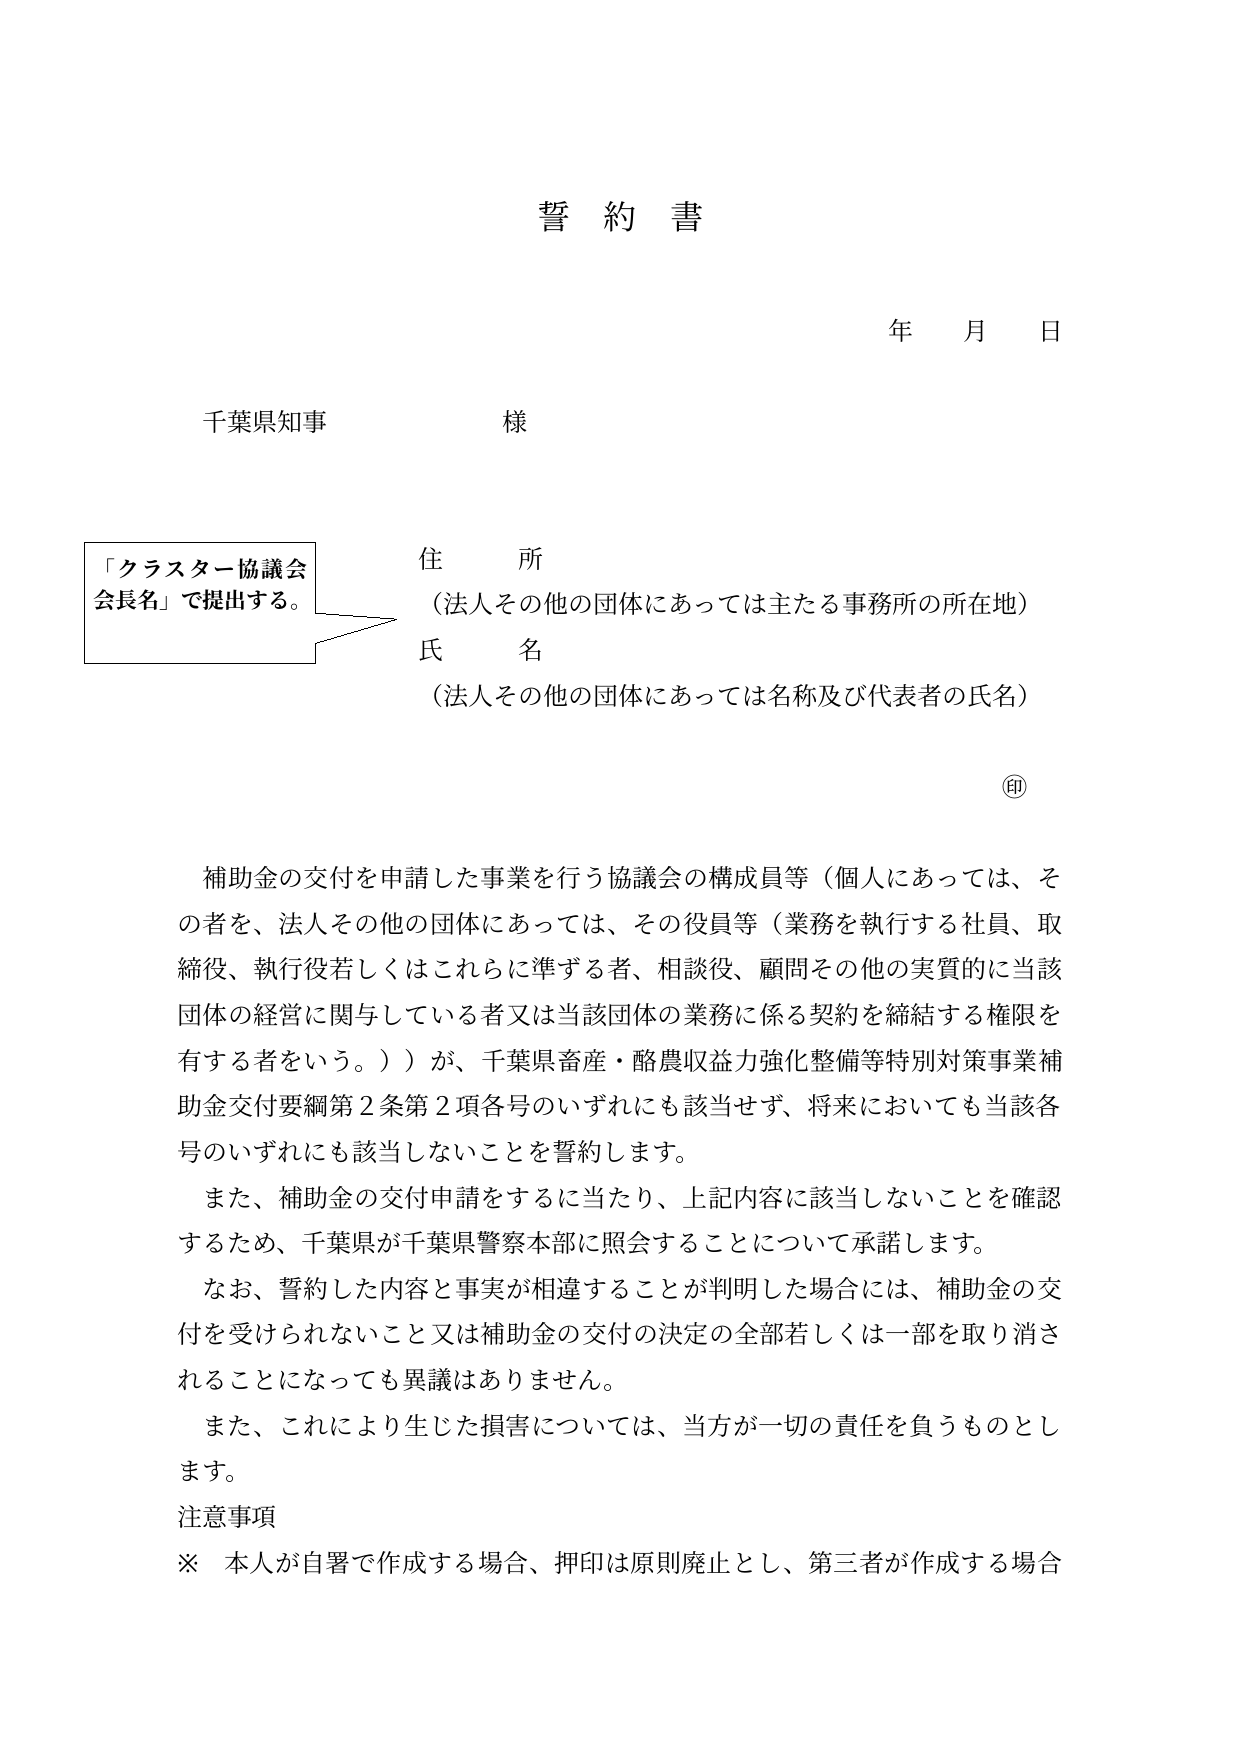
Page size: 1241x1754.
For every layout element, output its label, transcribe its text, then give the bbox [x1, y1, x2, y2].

text 住 所 [418, 535, 1063, 580]
text なお、誓約した内容と事実が相違することが判明した場合には、補助金の交付を受けられないこと又は補助金の交付の決定の全部若しくは一部を取り消されることになっても異議はありません。 [177, 1265, 1063, 1402]
text 年 月 日 [177, 307, 1063, 352]
text 補助金の交付を申請した事業を行う協議会の構成員等（個人にあっては、その者を、法人その他の団体にあっては、その役員等（業務を執行する社員、取締役、執行役若しくはこれらに準ずる者、相談役、顧問その他の実質的に当該団体の経営に関与している者又は当該団体の業務に係る契約を締結する権限を有する者をいう。））が、千葉県畜産・酪農収益力強化整備等特別対策事業補助金交付要綱第２条第２項各号のいずれにも該当せず、将来においても当該各号のいずれにも該当しないことを誓約します。 [177, 854, 1063, 1173]
text また、補助金の交付申請をするに当たり、上記内容に該当しないことを確認するため、千葉県が千葉県警察本部に照会することについて承諾します。 [177, 1173, 1063, 1265]
text 千葉県知事 様 [177, 398, 1063, 443]
text 氏 名 [418, 626, 1063, 672]
text （法人その他の団体にあっては主たる事務所の所在地） [418, 580, 1063, 626]
text （法人その他の団体にあっては名称及び代表者の氏名） [418, 672, 1063, 717]
text 注意事項 [177, 1493, 1063, 1538]
text ㊞ [177, 763, 1063, 808]
text また、これにより生じた損害については、当方が一切の責任を負うものとします。 [177, 1402, 1063, 1493]
text 誓 約 書 [177, 170, 1063, 261]
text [177, 1538, 1063, 1584]
